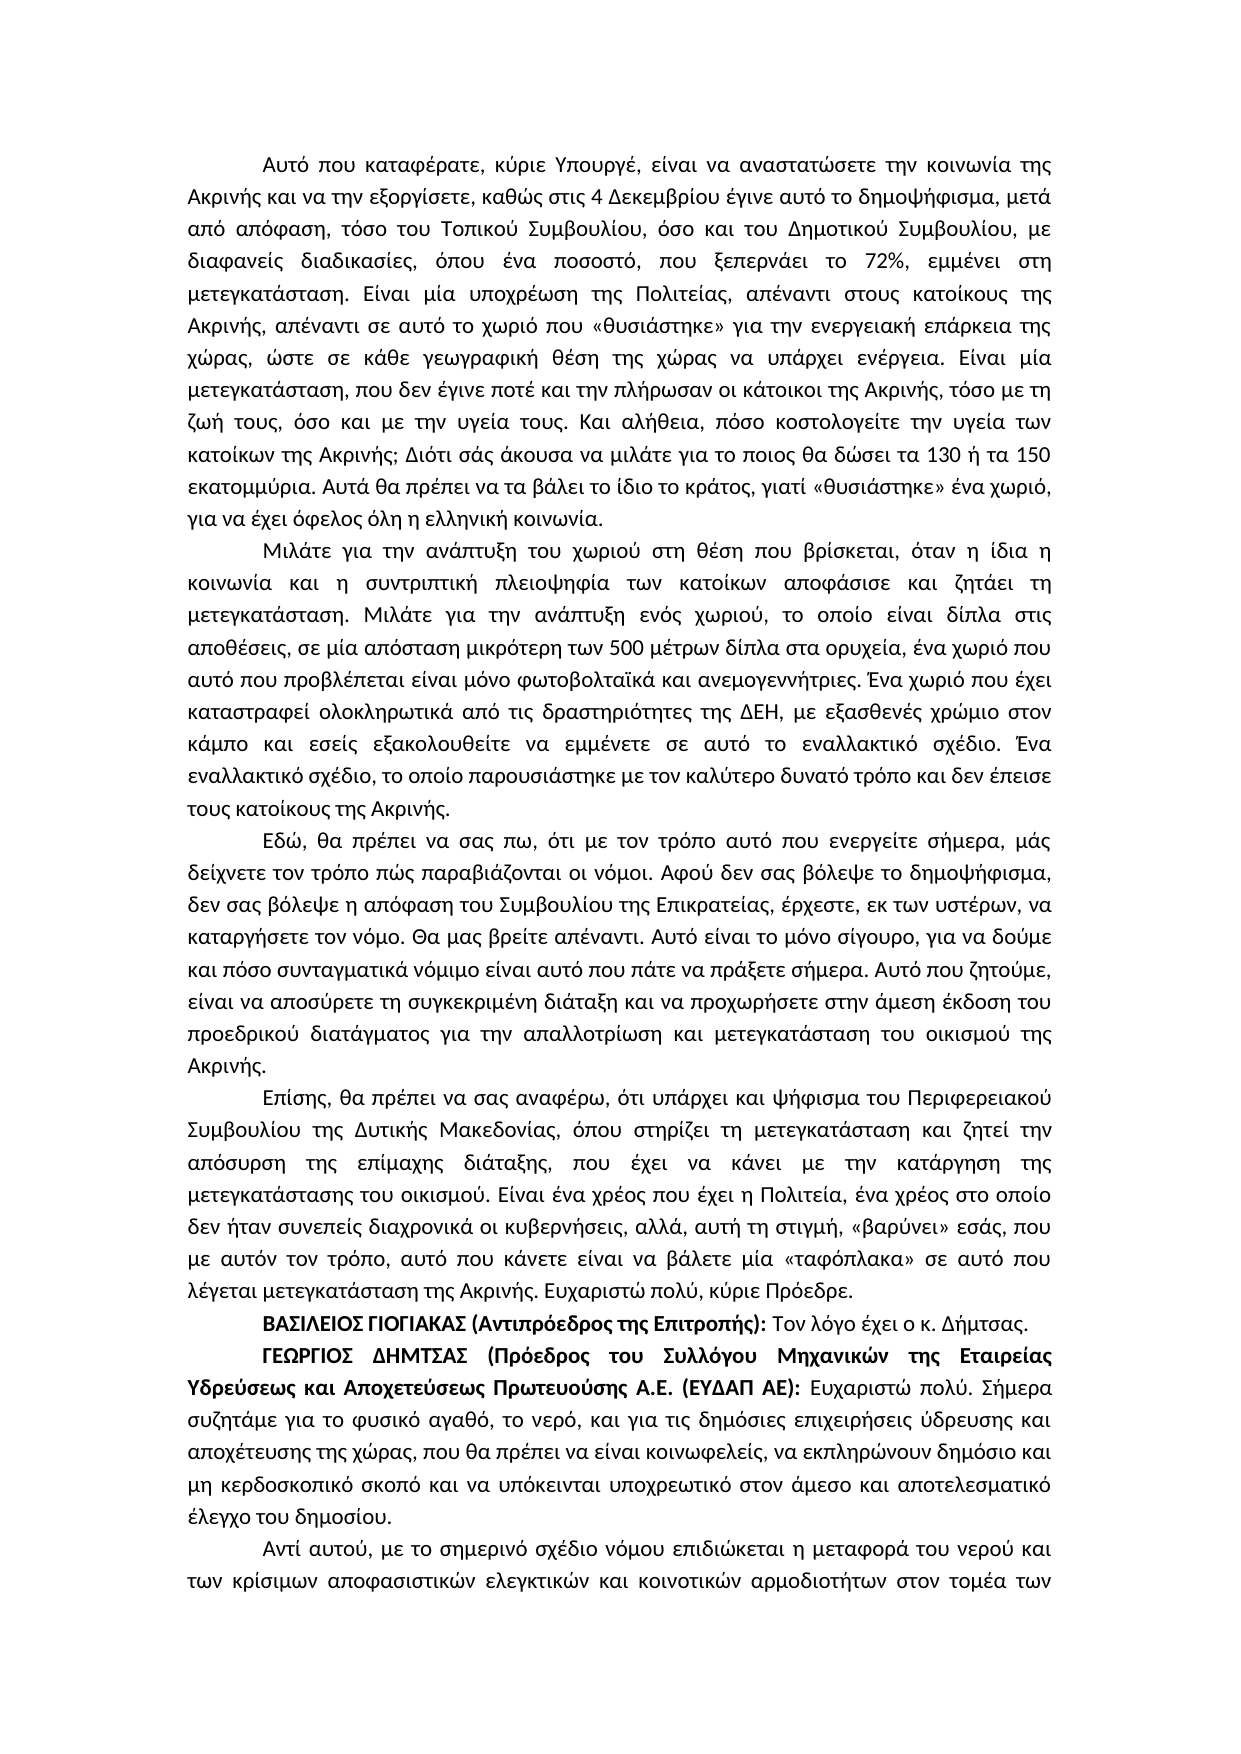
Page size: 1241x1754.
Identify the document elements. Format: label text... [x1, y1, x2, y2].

text Αυτό που καταφέρατε, κύριε Υπουργέ, είναι να αναστατώσετε την κοινωνία της Ακρινής και να την εξοργίσετε, καθώς στις 4 Δεκεμβρίου έγινε αυτό το δημοψήφισμα, μετά από απόφαση, τόσο του Τοπικού Συμβουλίου, όσο και του Δημοτικού Συμβουλίου, με διαφανείς διαδικασίες, όπου ένα ποσοστό, που ξεπερνάει το 72%, εμμένει στη μετεγκατάσταση. Είναι μία υποχρέωση της Πολιτείας, απέναντι στους κατοίκους της Ακρινής, απέναντι σε αυτό το χωριό που «θυσιάστηκε» για την ενεργειακή επάρκεια της χώρας, ώστε σε κάθε γεωγραφική θέση της χώρας να υπάρχει ενέργεια. Είναι μία μετεγκατάσταση, που δεν έγινε ποτέ και την πλήρωσαν οι κάτοικοι της Ακρινής, τόσο με τη ζωή τους, όσο και με την υγεία τους. Και αλήθεια, πόσο κοστολογείτε την υγεία των κατοίκων της Ακρινής; Διότι σάς άκουσα να μιλάτε για το ποιος θα δώσει τα 130 ή τα 150 εκατομμύρια. Αυτά θα πρέπει να τα βάλει το ίδιο το κράτος, γιατί «θυσιάστηκε» ένα χωριό, για να έχει όφελος όλη η ελληνική κοινωνία. [187, 150, 1053, 532]
text Επίσης, θα πρέπει να σας αναφέρω, ότι υπάρχει και ψήφισμα του Περιφερειακού Συμβουλίου της Δυτικής Μακεδονίας, όπου στηρίζει τη μετεγκατάσταση και ζητεί την απόσυρση της επίμαχης διάταξης, που έχει να κάνει με την κατάργηση της μετεγκατάστασης του οικισμού. Είναι ένα χρέος που έχει η Πολιτεία, ένα χρέος στο οποίο δεν ήταν συνεπείς διαχρονικά οι κυβερνήσεις, αλλά, αυτή τη στιγμή, «βαρύνει» εσάς, που με αυτόν τον τρόπο, αυτό που κάνετε είναι να βάλετε μία «ταφόπλακα» σε αυτό που λέγεται μετεγκατάσταση της Ακρινής. Ευχαριστώ πολύ, κύριε Πρόεδρε. [187, 1083, 1053, 1304]
text Εδώ, θα πρέπει να σας πω, ότι με τον τρόπο αυτό που ενεργείτε σήμερα, μάς δείχνετε τον τρόπο πώς παραβιάζονται οι νόμοι. Αφού δεν σας βόλεψε το δημοψήφισμα, δεν σας βόλεψε η απόφαση του Συμβουλίου της Επικρατείας, έρχεστε, εκ των υστέρων, να καταργήσετε τον νόμο. Θα μας βρείτε απέναντι. Αυτό είναι το μόνο σίγουρο, για να δούμε και πόσο συνταγματικά νόμιμο είναι αυτό που πάτε να πράξετε σήμερα. Αυτό που ζητούμε, είναι να αποσύρετε τη συγκεκριμένη διάταξη και να προχωρήσετε στην άμεση έκδοση του προεδρικού διατάγματος για την απαλλοτρίωση και μετεγκατάσταση του οικισμού της Ακρινής. [187, 826, 1053, 1079]
text ΓΕΩΡΓΙΟΣ ΔΗΜΤΣΑΣ (Πρόεδρος του Συλλόγου Μηχανικών της Εταιρείας Υδρεύσεως και Αποχετεύσεως Πρωτευούσης Α.Ε. (ΕΥΔΑΠ ΑΕ): Ευχαριστώ πολύ. Σήμερα συζητάμε για το φυσικό αγαθό, το νερό, και για τις δημόσιες επιχειρήσεις ύδρευσης και αποχέτευσης της χώρας, που θα πρέπει να είναι κοινωφελείς, να εκπληρώνουν δημόσιο και μη κερδοσκοπικό σκοπό και να υπόκεινται υποχρεωτικό στον άμεσο και αποτελεσματικό έλεγχο του δημοσίου. [187, 1341, 1053, 1530]
text Μιλάτε για την ανάπτυξη του χωριού στη θέση που βρίσκεται, όταν η ίδια η κοινωνία και η συντριπτική πλειοψηφία των κατοίκων αποφάσισε και ζητάει τη μετεγκατάσταση. Μιλάτε για την ανάπτυξη ενός χωριού, το οποίο είναι δίπλα στις αποθέσεις, σε μία απόσταση μικρότερη των 500 μέτρων δίπλα στα ορυχεία, ένα χωριό που αυτό που προβλέπεται είναι μόνο φωτοβολταϊκά και ανεμογεννήτριες. Ένα χωριό που έχει καταστραφεί ολοκληρωτικά από τις δραστηριότητες της ΔΕΗ, με εξασθενές χρώμιο στον κάμπο και εσείς εξακολουθείτε να εμμένετε σε αυτό το εναλλακτικό σχέδιο. Ένα εναλλακτικό σχέδιο, το οποίο παρουσιάστηκε με τον καλύτερο δυνατό τρόπο και δεν έπεισε τους κατοίκους της Ακρινής. [187, 536, 1053, 822]
text ΒΑΣΙΛΕΙΟΣ ΓΙΟΓΙΑΚΑΣ (Αντιπρόεδρος της Επιτροπής): Τον λόγο έχει ο κ. Δήμτσας. [187, 1309, 1053, 1337]
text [187, 1534, 1053, 1594]
